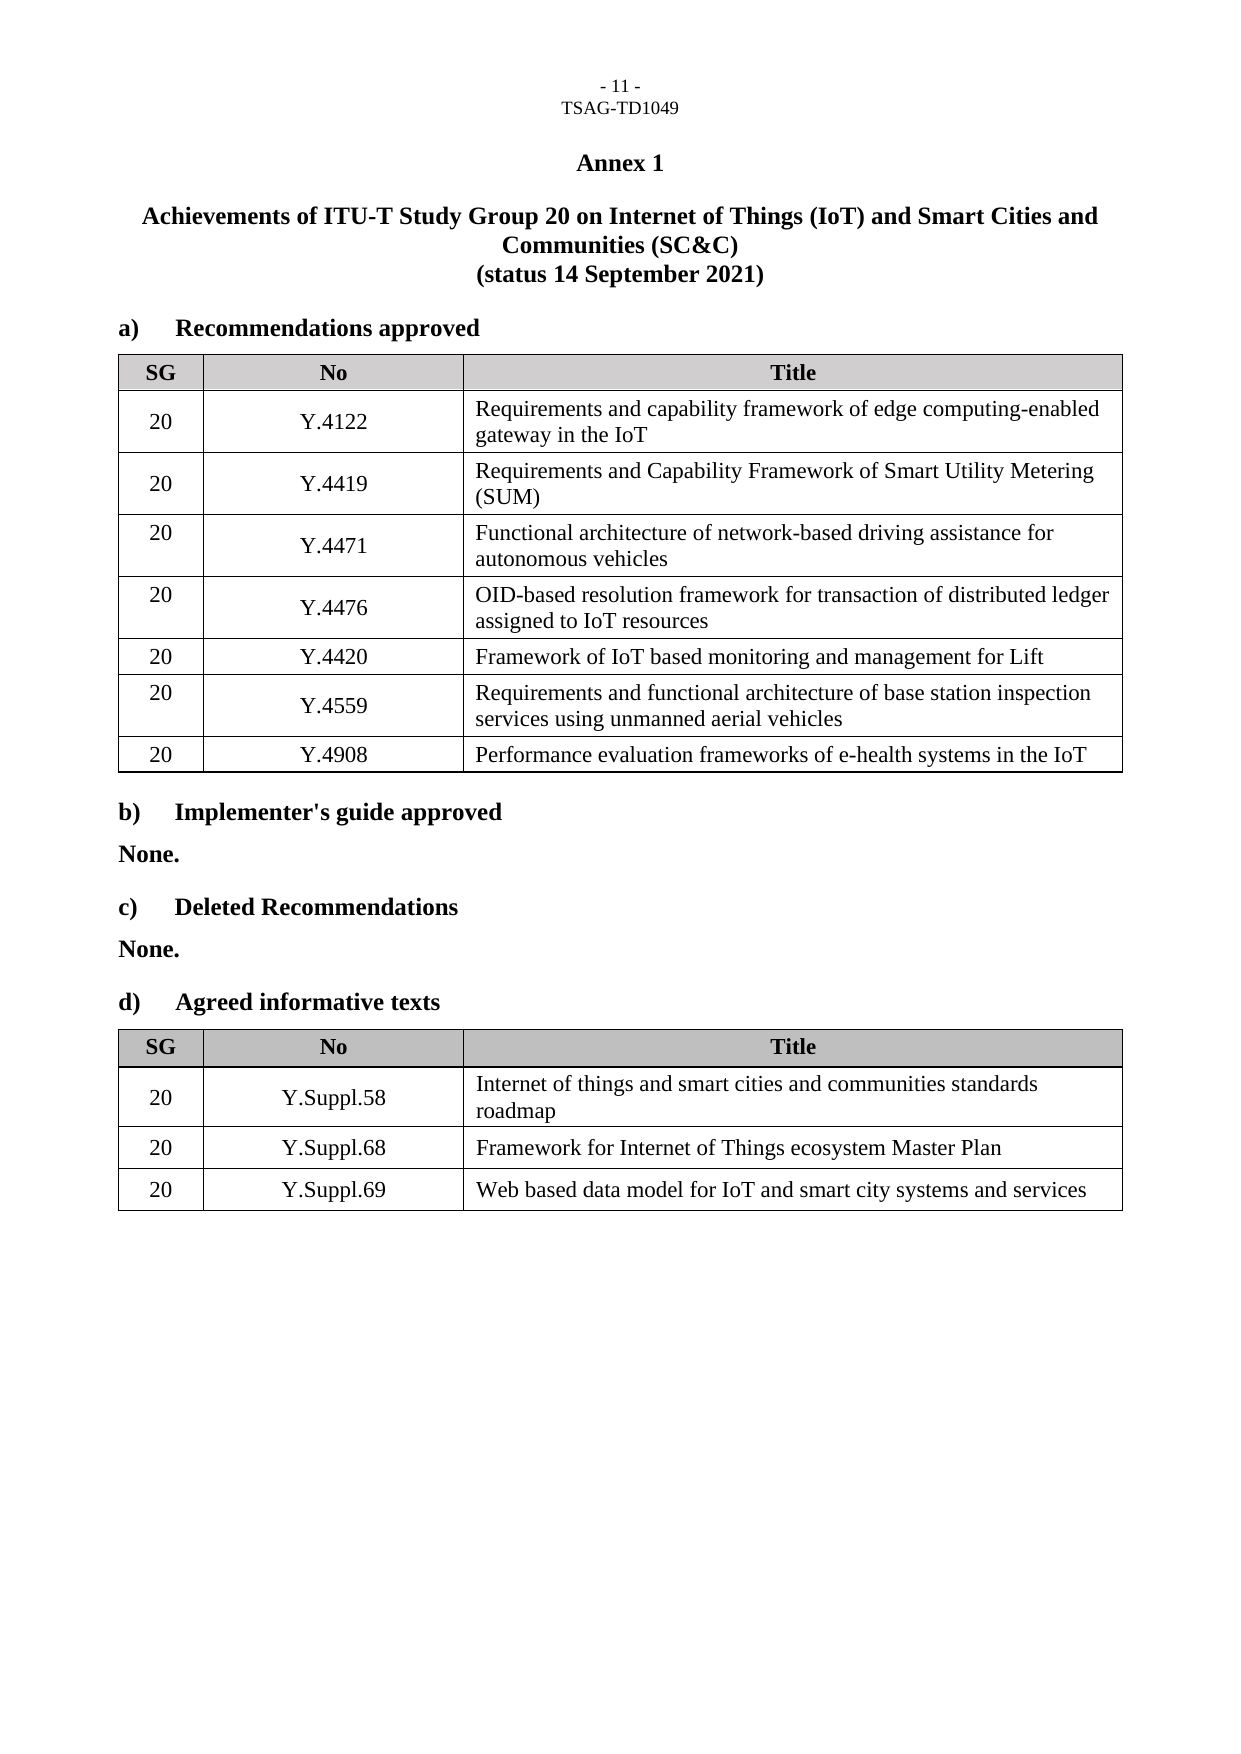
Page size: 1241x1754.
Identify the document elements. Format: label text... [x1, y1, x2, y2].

table_cell Y.Suppl.68 [204, 1127, 463, 1168]
text Achievements of ITU-T Study Group 20 on Internet of Things (IoT) and Smart Cities and Communities (SC&C) (status 14 September 2021) [118, 201, 1122, 288]
text None. [118, 934, 1122, 962]
table_cell 20 [119, 453, 203, 514]
table_cell Y.4122 [204, 391, 463, 452]
table_cell Y.4559 [204, 675, 463, 736]
table_cell 20 [119, 639, 203, 674]
table_cell Internet of things and smart cities and communities standards roadmap [464, 1068, 1122, 1126]
list Deleted Recommendations [118, 892, 1122, 921]
table_cell Performance evaluation frameworks of e-health systems in the IoT [464, 737, 1122, 771]
table_cell 20 [119, 675, 203, 736]
table_cell Y.4420 [204, 639, 463, 674]
table_cell Y.4908 [204, 737, 463, 771]
table_header SG [119, 355, 203, 389]
table_cell Requirements and Capability Framework of Smart Utility Metering (SUM) [464, 453, 1122, 514]
table_cell Framework of IoT based monitoring and management for Lift [464, 639, 1122, 674]
table_cell 20 [119, 1169, 203, 1210]
table_cell 20 [119, 391, 203, 452]
table_cell Y.4419 [204, 453, 463, 514]
text None. [118, 839, 1122, 867]
table_cell OID-based resolution framework for transaction of distributed ledger assigned to IoT resources [464, 577, 1122, 638]
table_header No [204, 1030, 463, 1066]
list Agreed informative texts [118, 987, 1122, 1016]
list Implementer's guide approved [118, 797, 1122, 826]
table_cell 20 [119, 577, 203, 638]
table_cell Y.Suppl.69 [204, 1169, 463, 1210]
table_header No [204, 355, 463, 389]
table_cell Functional architecture of network-based driving assistance for autonomous vehicles [464, 515, 1122, 576]
table_header Title [464, 1030, 1122, 1066]
table_header SG [119, 1030, 203, 1066]
table_cell Web based data model for IoT and smart city systems and services [464, 1169, 1122, 1210]
table_cell Y.4471 [204, 515, 463, 576]
table_cell Framework for Internet of Things ecosystem Master Plan [464, 1127, 1122, 1168]
table_header Title [464, 355, 1122, 389]
table_cell 20 [119, 1127, 203, 1168]
table_cell Requirements and capability framework of edge computing-enabled gateway in the IoT [464, 391, 1122, 452]
table_cell 20 [119, 1068, 203, 1126]
table_cell Y.4476 [204, 577, 463, 638]
table_cell 20 [119, 737, 203, 771]
table_cell Y.Suppl.58 [204, 1068, 463, 1126]
subtitle Annex 1 [118, 148, 1122, 176]
table_cell 20 [119, 515, 203, 576]
table_cell Requirements and functional architecture of base station inspection services using unmanned aerial vehicles [464, 675, 1122, 736]
list Recommendations approved [118, 313, 1122, 341]
